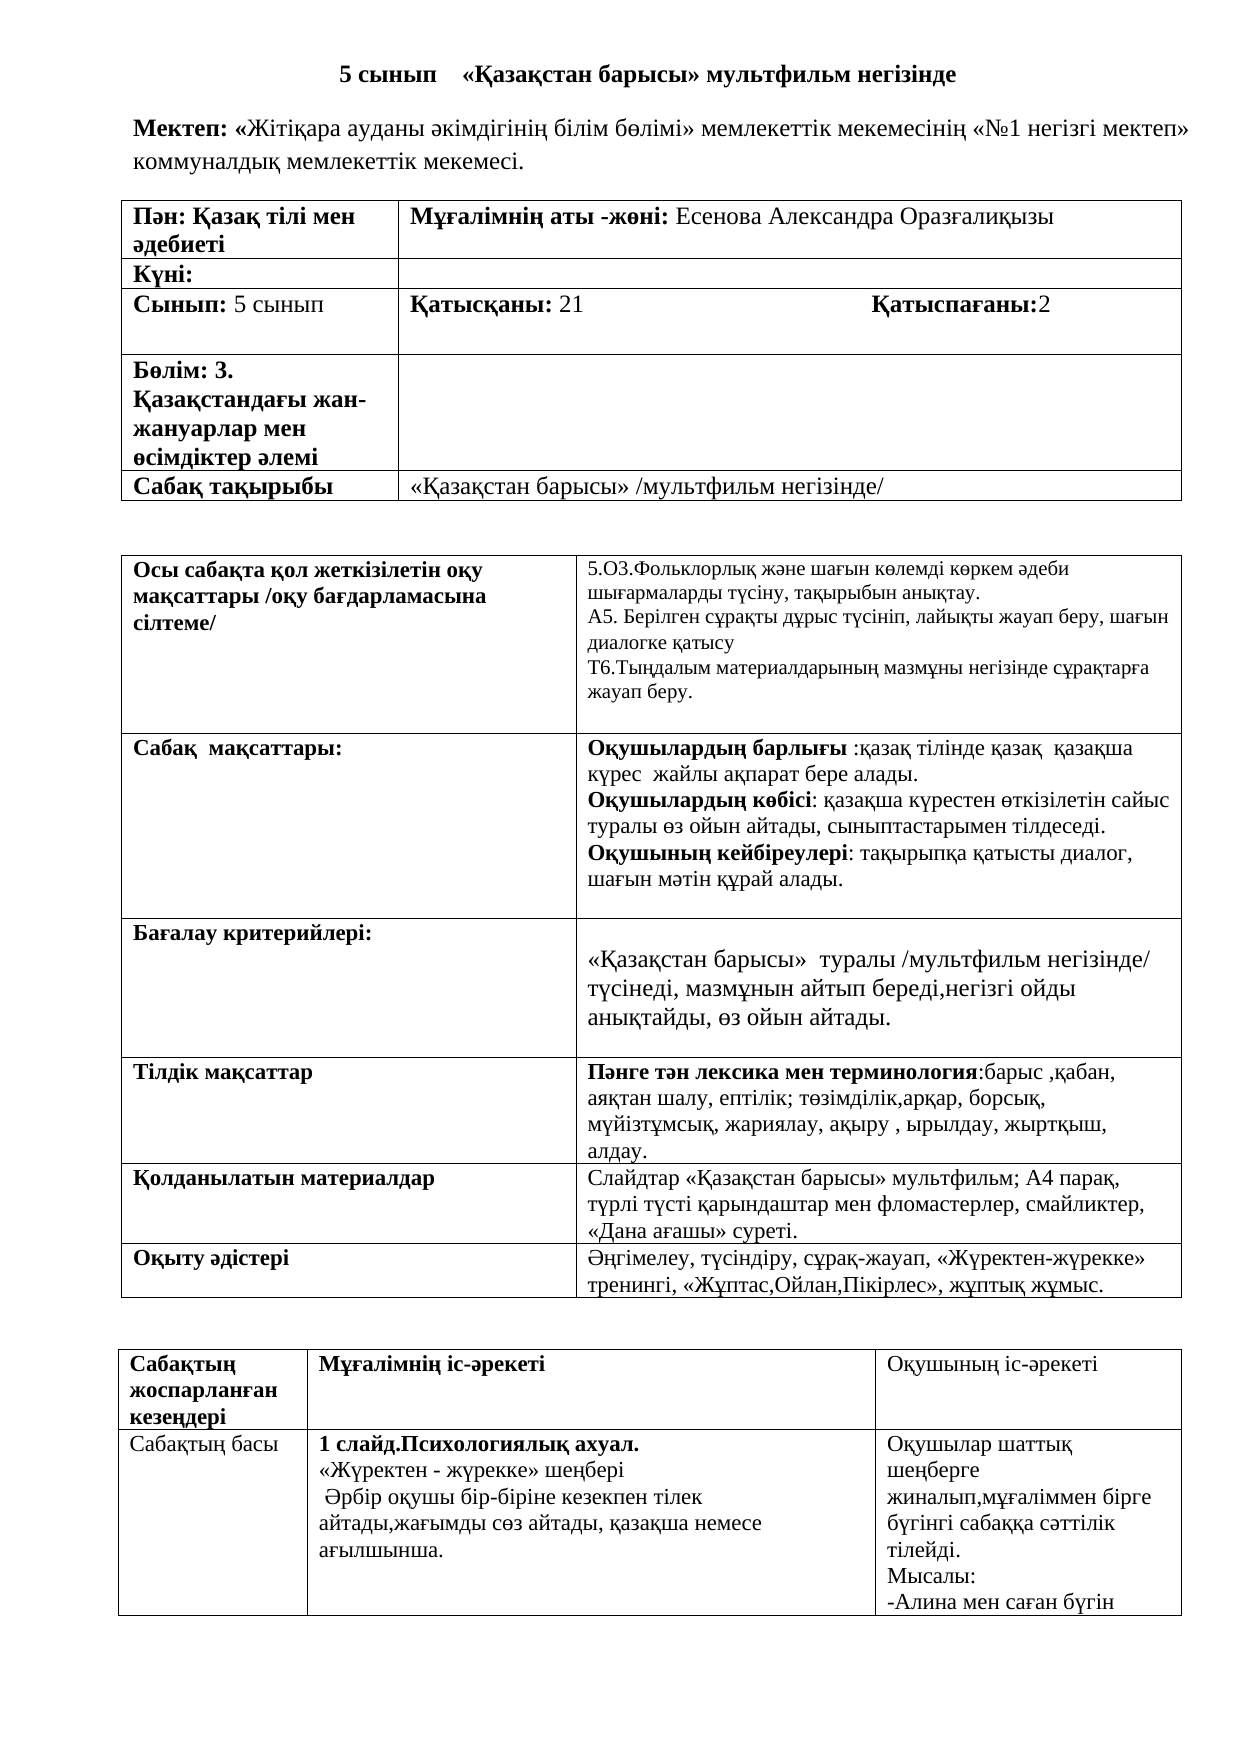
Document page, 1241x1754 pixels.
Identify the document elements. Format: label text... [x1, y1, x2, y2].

table_cell Слайдтар «Қазақстан барысы» мультфильм; А4 парақ, түрлі түсті қарындаштар мен фломастерлер, смайликтер, «Дана ағашы» суреті. [577, 1164, 1181, 1243]
table_header Оқушының іс-әрекеті [876, 1350, 1181, 1429]
table_header Осы сабақта қол жеткізілетін оқу мақсаттары /оқу бағдарламасына сілтеме/ [122, 556, 576, 732]
table_cell Қатысқаны: 21 Қатыспағаны:2 [399, 289, 1181, 354]
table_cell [876, 1430, 1181, 1615]
table_header Мұғалімнің аты -жөні: Есенова Александра Оразғалиқызы [399, 201, 1181, 258]
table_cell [308, 1430, 875, 1615]
table_cell Сабақ мақсаттары: [122, 734, 576, 918]
table_cell Оқушылардың барлығы :қазақ тілінде қазақ қазақша күрес жайлы ақпарат бере алады. Оқушылардың көбісі: қазақша күрестен өткізілетін сайыс туралы өз ойын айтады, сыныптастарымен тілдеседі. Оқушының кейбіреулері: тақырыпқа қатысты диалог, шағын мәтін құрай алады. [577, 734, 1181, 918]
table_cell Қолданылатын материалдар [122, 1164, 576, 1243]
table_header 5.О3.Фольклорлық және шағын көлемді көркем әдеби шығармаларды түсіну, тақырыбын анықтау. А5. Берілген сұрақты дұрыс түсініп, лайықты жауап беру, шағын диалогке қатысу Т6.Тыңдалым материалдарының мазмұны негізінде сұрақтарға жауап беру. [577, 556, 1181, 732]
table_cell «Қазақстан барысы» /мультфильм негізінде/ [399, 471, 1181, 500]
text Мектеп: «Жітіқара ауданы әкімдігінің білім бөлімі» мемлекеттік мекемесінің «№1 негізгі мектеп» коммуналдық мемлекеттік мекемесі. [133, 113, 1211, 175]
table_cell Оқыту әдістері [122, 1244, 576, 1297]
table_cell Күні: [122, 259, 398, 288]
table_cell Сынып: 5 сынып [122, 289, 398, 354]
table_cell Бағалау критерийлері: [122, 919, 576, 1057]
table_cell Әңгімелеу, түсіндіру, сұрақ-жауап, «Жүректен-жүрекке» тренингі, «Жұптас,Ойлан,Пікірлес», жұптық жұмыс. [577, 1244, 1181, 1297]
table_header Сабақтың жоспарланған кезеңдері [119, 1350, 307, 1429]
table_cell [399, 259, 1181, 288]
table_cell «Қазақстан барысы» туралы /мультфильм негізінде/ түсінеді, мазмұнын айтып береді,негізгі ойды анықтайды, өз ойын айтады. [577, 919, 1181, 1057]
table_cell Тілдік мақсаттар [122, 1058, 576, 1163]
table_header Пән: Қазақ тілі мен әдебиеті [122, 201, 398, 258]
table_cell Пәнге тән лексика мен терминология:барыс ,қабан, аяқтан шалу, ептілік; төзімділік,арқар, борсық, мүйізтұмсық, жариялау, ақыру , ырылдау, жыртқыш, алдау. [577, 1058, 1181, 1163]
table_cell [399, 355, 1181, 470]
table_cell Сабақтың басы [119, 1430, 307, 1615]
text 5 сынып «Қазақстан барысы» мультфильм негізінде [133, 59, 1211, 88]
table_cell Сабақ тақырыбы [122, 471, 398, 500]
table_header Мұғалімнің іс-әрекеті [308, 1350, 875, 1429]
table_cell Бөлім: 3. Қазақстандағы жан-жануарлар мен өсімдіктер әлемі [122, 355, 398, 470]
